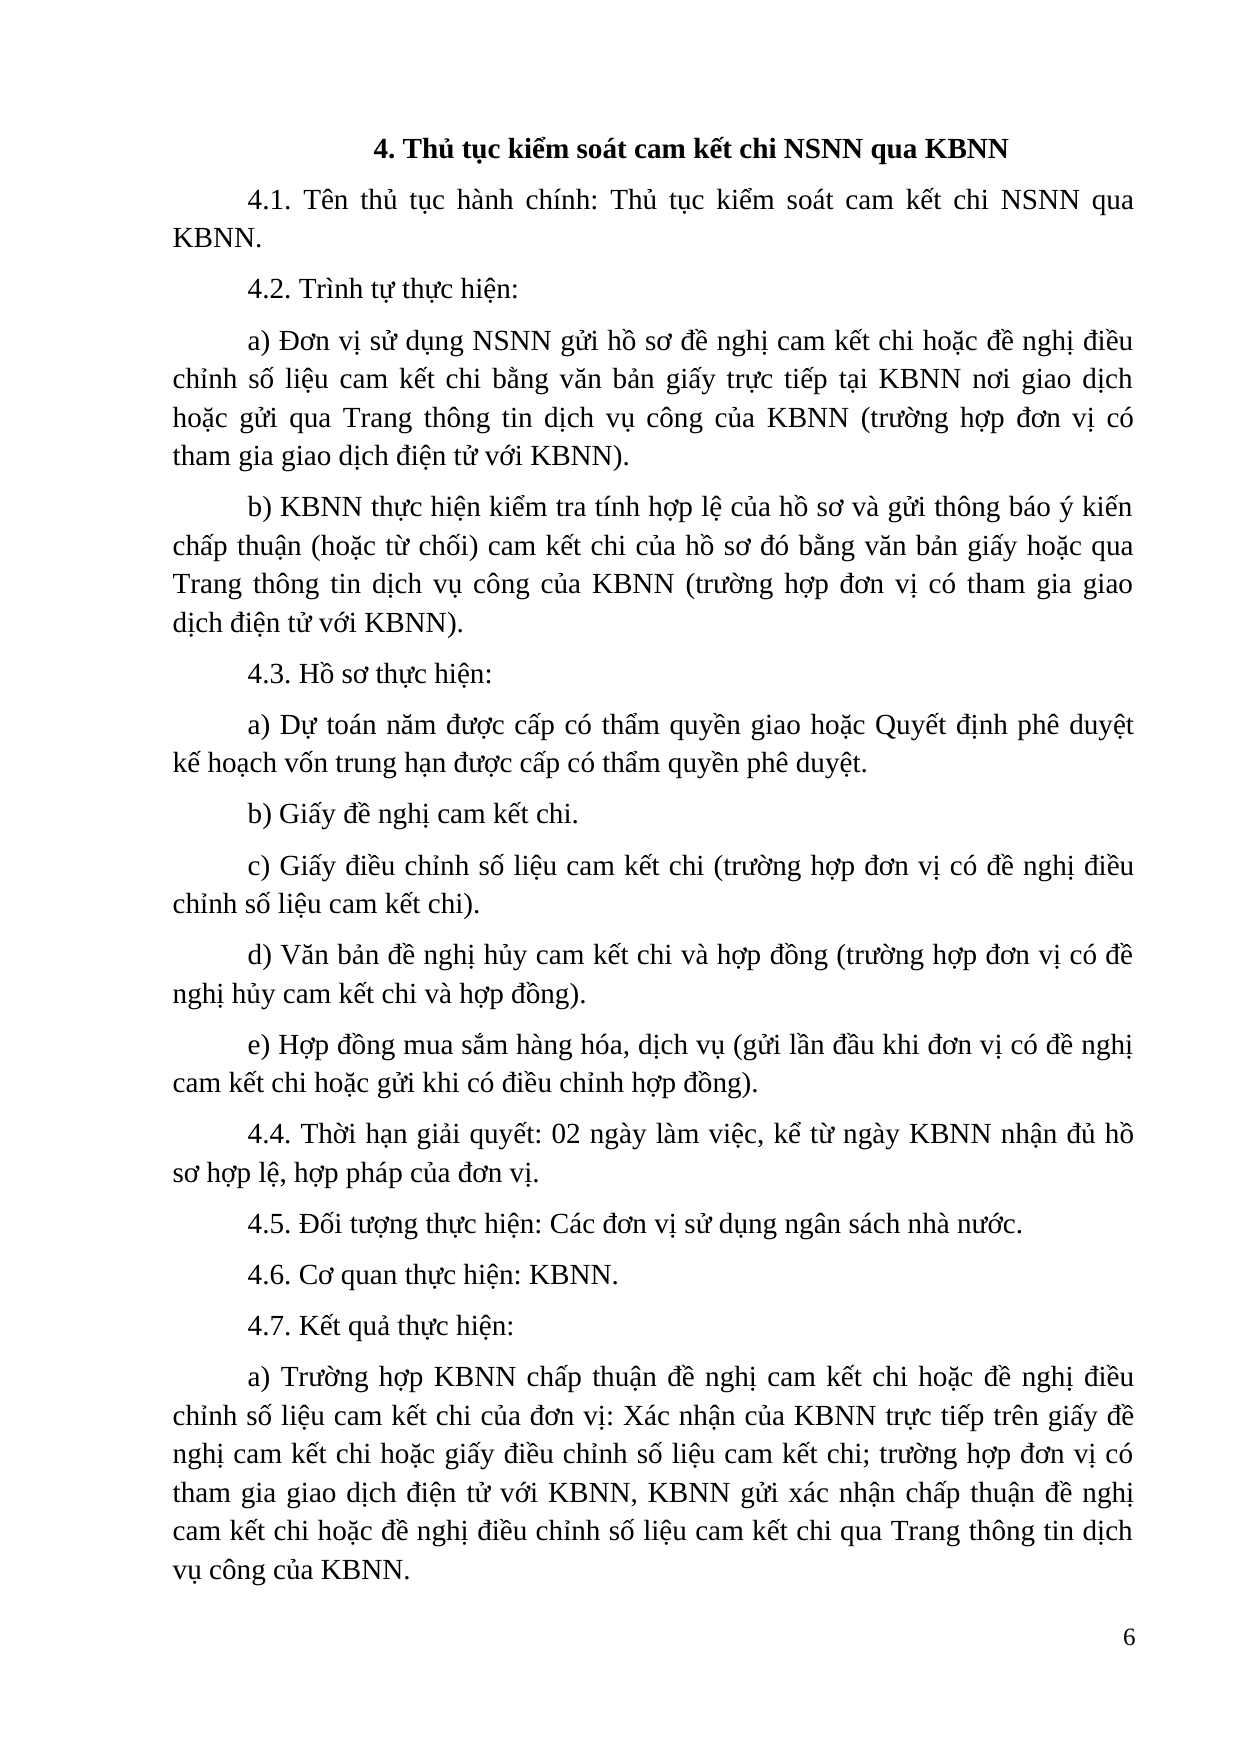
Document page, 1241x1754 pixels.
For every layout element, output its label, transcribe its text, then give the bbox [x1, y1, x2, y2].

text a) Dự toán năm được cấp có thẩm quyền giao hoặc Quyết định phê duyệt kế hoạch vốn trung hạn được cấp có thẩm quyền phê duyệt. [172, 707, 1135, 779]
text d) Văn bản đề nghị hủy cam kết chi và hợp đồng (trường hợp đơn vị có đề nghị hủy cam kết chi và hợp đồng). [172, 937, 1135, 1009]
text 4.1. Tên thủ tục hành chính: Thủ tục kiểm soát cam kết chi NSNN qua KBNN. [172, 182, 1135, 254]
text 4. Thủ tục kiểm soát cam kết chi NSNN qua KBNN [172, 131, 1135, 164]
text a) Trường hợp KBNN chấp thuận đề nghị cam kết chi hoặc đề nghị điều chỉnh số liệu cam kết chi của đơn vị: Xác nhận của KBNN trực tiếp trên giấy đề nghị cam kết chi hoặc giấy điều chỉnh số liệu cam kết chi; trường hợp đơn vị có tham gia giao dịch điện tử với KBNN, KBNN gửi xác nhận chấp thuận đề nghị cam kết chi hoặc đề nghị điều chỉnh số liệu cam kết chi qua Trang thông tin dịch vụ công của KBNN. [172, 1359, 1135, 1585]
text 4.6. Cơ quan thực hiện: KBNN. [172, 1257, 1135, 1291]
text e) Hợp đồng mua sắm hàng hóa, dịch vụ (gửi lần đầu khi đơn vị có đề nghị cam kết chi hoặc gửi khi có điều chỉnh hợp đồng). [172, 1027, 1135, 1099]
text b) KBNN thực hiện kiểm tra tính hợp lệ của hồ sơ và gửi thông báo ý kiến chấp thuận (hoặc từ chối) cam kết chi của hồ sơ đó bằng văn bản giấy hoặc qua Trang thông tin dịch vụ công của KBNN (trường hợp đơn vị có tham gia giao dịch điện tử với KBNN). [172, 489, 1135, 638]
text 4.4. Thời hạn giải quyết: 02 ngày làm việc, kể từ ngày KBNN nhận đủ hồ sơ hợp lệ, hợp pháp của đơn vị. [172, 1116, 1135, 1188]
text a) Đơn vị sử dụng NSNN gửi hồ sơ đề nghị cam kết chi hoặc đề nghị điều chỉnh số liệu cam kết chi bằng văn bản giấy trực tiếp tại KBNN nơi giao dịch hoặc gửi qua Trang thông tin dịch vụ công của KBNN (trường hợp đơn vị có tham gia giao dịch điện tử với KBNN). [172, 323, 1135, 472]
text b) Giấy đề nghị cam kết chi. [172, 797, 1135, 830]
text 4.7. Kết quả thực hiện: [172, 1308, 1135, 1342]
text 4.5. Đối tượng thực hiện: Các đơn vị sử dụng ngân sách nhà nước. [172, 1206, 1135, 1239]
text 4.3. Hồ sơ thực hiện: [172, 656, 1135, 689]
text c) Giấy điều chỉnh số liệu cam kết chi (trường hợp đơn vị có đề nghị điều chỉnh số liệu cam kết chi). [172, 848, 1135, 920]
text 4.2. Trình tự thực hiện: [172, 272, 1135, 305]
